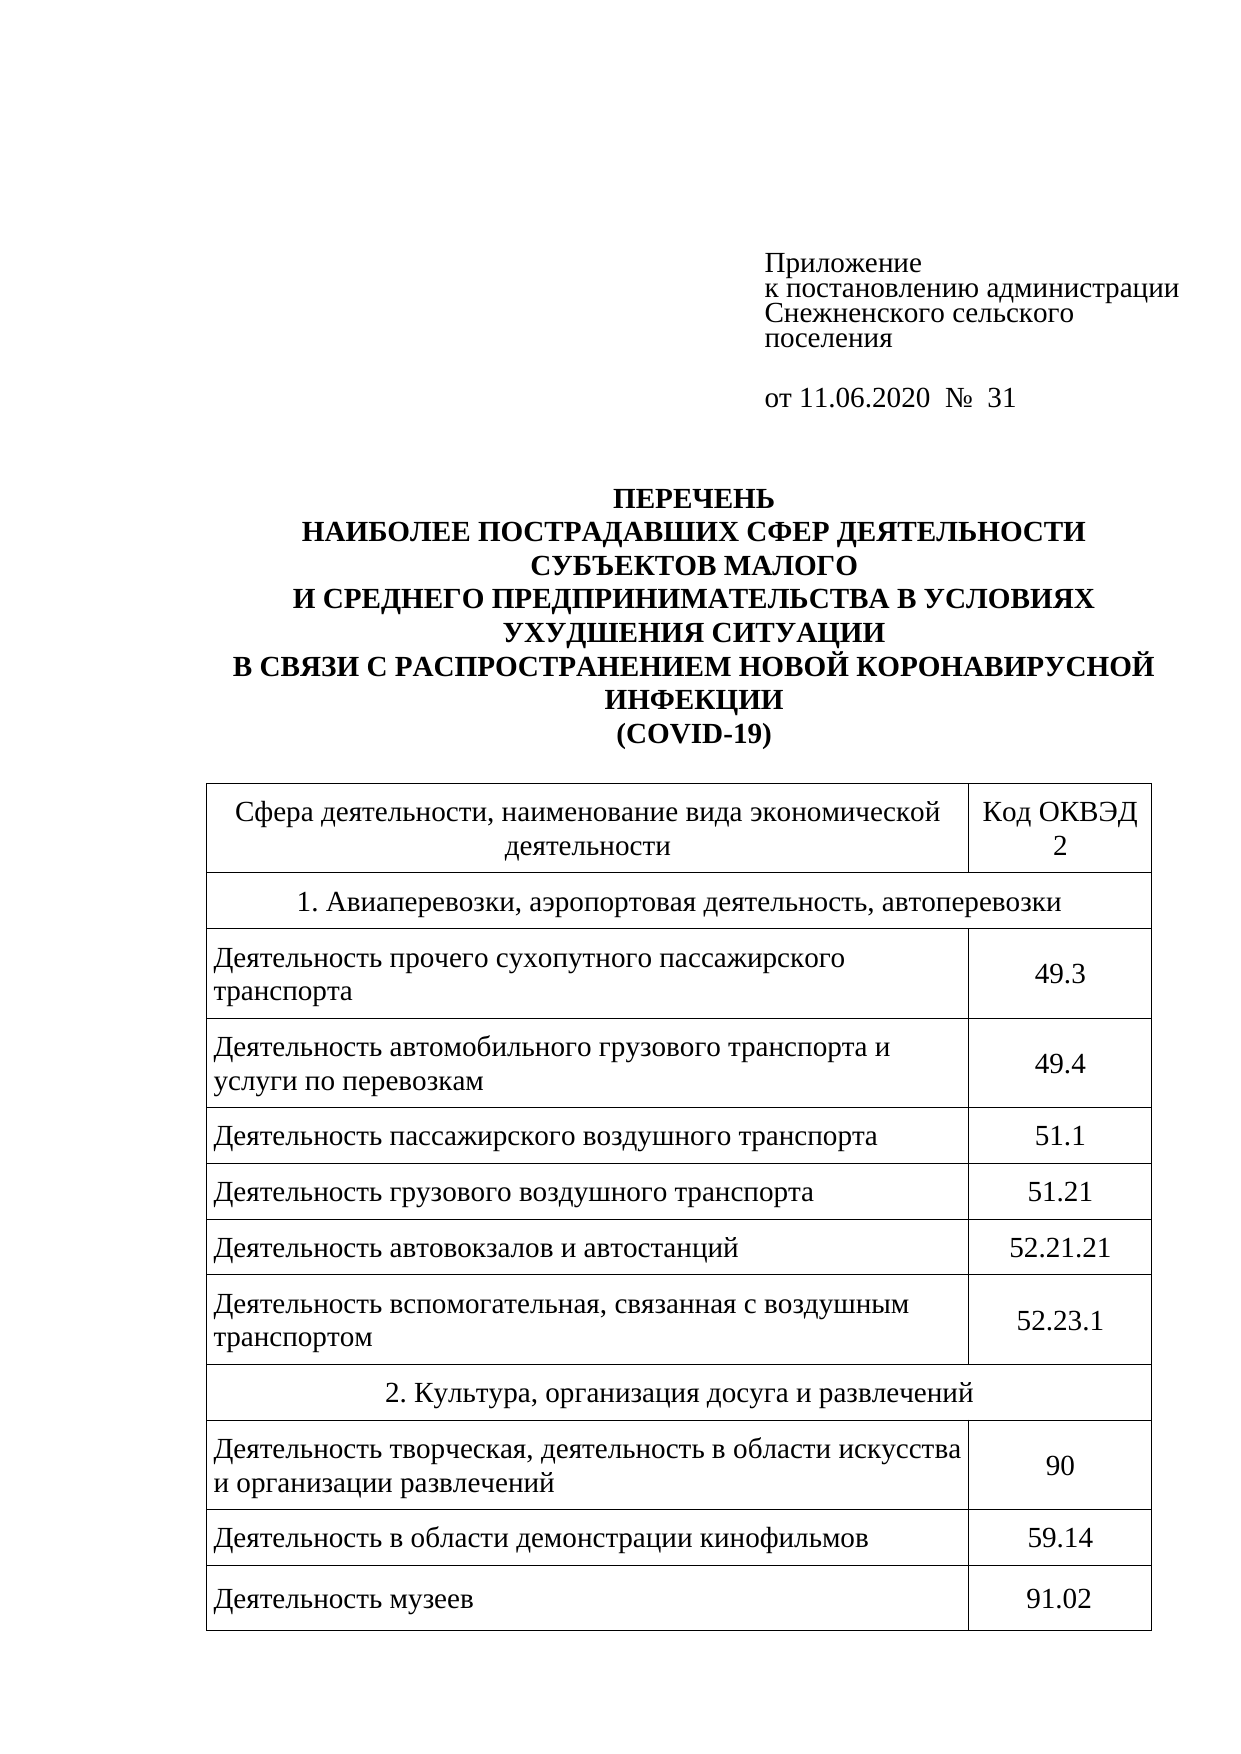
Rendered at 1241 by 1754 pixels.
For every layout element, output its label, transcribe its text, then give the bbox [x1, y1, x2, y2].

table_cell 49.4 [969, 1019, 1151, 1107]
table_cell 51.21 [969, 1164, 1151, 1218]
table_cell Деятельность пассажирского воздушного транспорта [207, 1108, 968, 1163]
table_cell 49.3 [969, 929, 1151, 1017]
text (COVID-19) [207, 716, 1181, 749]
table_cell Деятельность в области демонстрации кинофильмов [207, 1510, 968, 1565]
table_cell 90 [969, 1421, 1151, 1509]
text ПЕРЕЧЕНЬ [207, 481, 1181, 514]
table_cell Деятельность автомобильного грузового транспорта и услуги по перевозкам [207, 1019, 968, 1107]
table_cell Деятельность творческая, деятельность в области искусства и организации развлечений [207, 1421, 968, 1509]
table_header Приложение к постановлению администрации Снежненского сельского поселения от 11.06.2020 № 31 [753, 252, 1192, 447]
text В СВЯЗИ С РАСПРОСТРАНЕНИЕМ НОВОЙ КОРОНАВИРУСНОЙ ИНФЕКЦИИ [207, 649, 1181, 716]
table_header Сфера деятельности, наименование вида экономической деятельности [207, 784, 968, 872]
table_cell Деятельность вспомогательная, связанная с воздушным транспортом [207, 1275, 968, 1364]
table_cell Деятельность автовокзалов и автостанций [207, 1220, 968, 1274]
text И СРЕДНЕГО ПРЕДПРИНИМАТЕЛЬСТВА В УСЛОВИЯХ УХУДШЕНИЯ СИТУАЦИИ [207, 582, 1181, 649]
table_cell Деятельность грузового воздушного транспорта [207, 1164, 968, 1218]
table_header Код ОКВЭД 2 [969, 784, 1151, 872]
table_cell Деятельность музеев [207, 1566, 968, 1630]
table_cell 91.02 [969, 1566, 1151, 1630]
text НАИБОЛЕЕ ПОСТРАДАВШИХ СФЕР ДЕЯТЕЛЬНОСТИ СУБЪЕКТОВ МАЛОГО [207, 514, 1181, 582]
table_cell Деятельность прочего сухопутного пассажирского транспорта [207, 929, 968, 1017]
table_cell 2. Культура, организация досуга и развлечений [207, 1365, 1151, 1419]
table_cell 51.1 [969, 1108, 1151, 1163]
table_cell 59.14 [969, 1510, 1151, 1565]
table_cell 1. Авиаперевозки, аэропортовая деятельность, автоперевозки [207, 873, 1151, 928]
table_cell 52.23.1 [969, 1275, 1151, 1364]
table_cell 52.21.21 [969, 1220, 1151, 1274]
